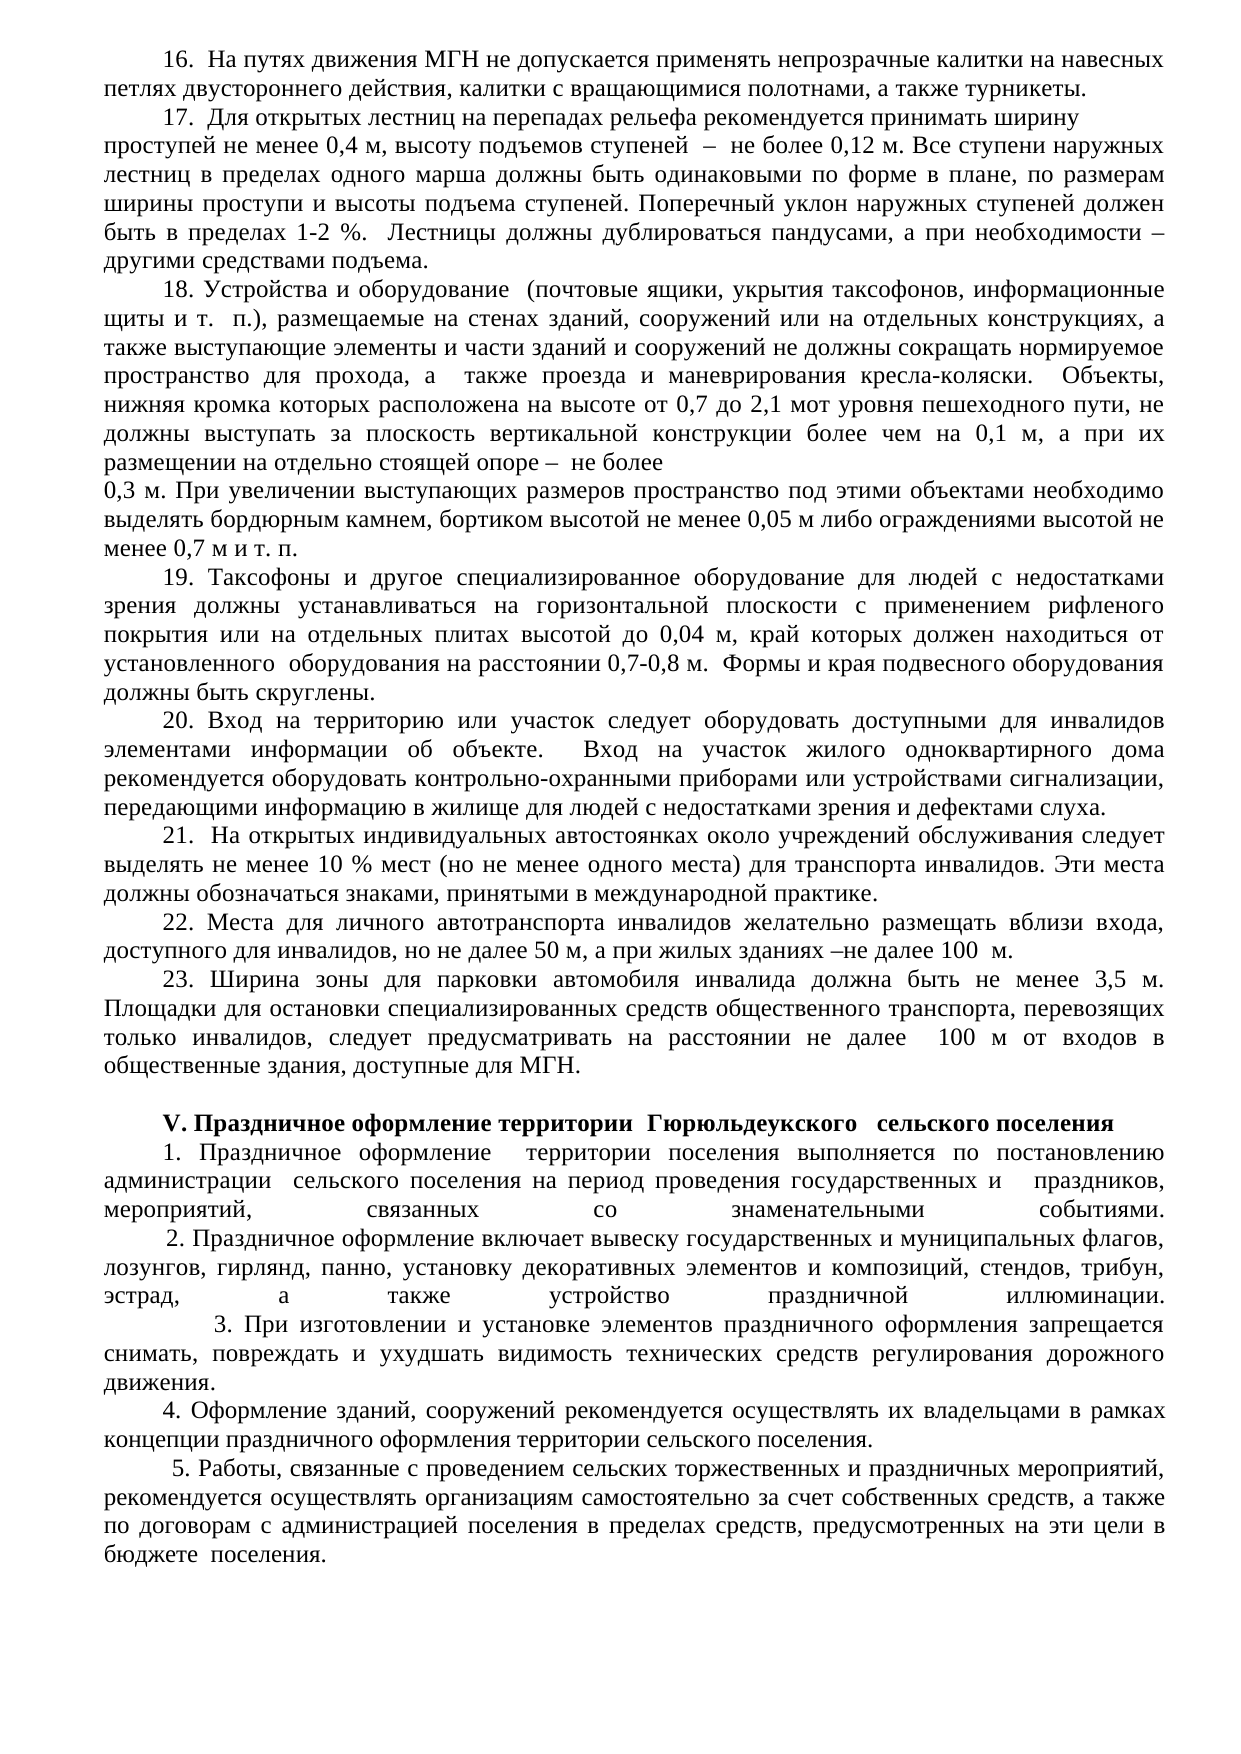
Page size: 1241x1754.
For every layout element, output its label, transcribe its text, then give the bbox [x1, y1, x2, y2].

text 5. Работы, связанные с проведением сельских торжественных и праздничных мероприятий, рекомендуется осуществлять организациям самостоятельно за счет собственных средств, а также по договорам с администрацией поселения в пределах средств, предусмотренных на эти цели в бюджете поселения. [103, 1453, 1167, 1568]
subtitle 18. Устройства и оборудование (почтовые ящики, укрытия таксофонов, информационные щиты и т. п.), размещаемые на стенах зданий, сооружений или на отдельных конструкциях, а также выступающие элементы и части зданий и сооружений не должны сокращать нормируемое пространство для прохода, а также проезда и маневрирования кресла-коляски. Объекты, нижняя кромка которых расположена на высоте от 0,7 до 2,1 мот уровня пешеходного пути, не должны выступать за плоскость вертикальной конструкции более чем на 0,1 м, а при их размещении на отдельно стоящей опоре – не более [103, 274, 1167, 476]
subtitle 21. На открытых индивидуальных автостоянках около учреждений обслуживания следует выделять не менее 10 % мест (но не менее одного места) для транспорта инвалидов. Эти места должны обозначаться знаками, принятыми в международной практике. [103, 821, 1167, 907]
subtitle 23. Ширина зоны для парковки автомобиля инвалида должна быть не менее 3,5 м. Площадки для остановки специализированных средств общественного транспорта, перевозящих только инвалидов, следует предусматривать на расстоянии не далее 100 м от входов в общественные здания, доступные для МГН. [103, 964, 1167, 1079]
subtitle проступей не менее 0,4 м, высоту подъемов ступеней – не более 0,12 м. Все ступени наружных лестниц в пределах одного марша должны быть одинаковыми по форме в плане, по размерам ширины проступи и высоты подъема ступеней. Поперечный уклон наружных ступеней должен быть в пределах 1-2 %. Лестницы должны дублироваться пандусами, а при необходимости – другими средствами подъема. [103, 131, 1167, 274]
text 1. Праздничное оформление территории поселения выполняется по постановлению администрации сельского поселения на период проведения государственных и праздников, мероприятий, связанных со знаменательными событиями. 2. Праздничное оформление включает вывеску государственных и муниципальных флагов, лозунгов, гирлянд, панно, установку декоративных элементов и композиций, стендов, трибун, эстрад, а также устройство праздничной иллюминации. 3. При изготовлении и установке элементов праздничного оформления запрещается снимать, повреждать и ухудшать видимость технических средств регулирования дорожного движения. [103, 1137, 1167, 1396]
subtitle V. Праздничное оформление территории Гюрюльдеукского сельского поселения [103, 1108, 1167, 1137]
subtitle 19. Таксофоны и другое специализированное оборудование для людей с недостатками зрения должны устанавливаться на горизонтальной плоскости с применением рифленого покрытия или на отдельных плитах высотой до 0,04 м, край которых должен находиться от установленного оборудования на расстоянии 0,7-0,8 м. Формы и края подвесного оборудования должны быть скруглены. [103, 562, 1167, 706]
subtitle 22. Места для личного автотранспорта инвалидов желательно размещать вблизи входа, доступного для инвалидов, но не далее 50 м, а при жилых зданиях –не далее 100 м. [103, 907, 1167, 964]
subtitle 0,3 м. При увеличении выступающих размеров пространство под этими объектами необходимо выделять бордюрным камнем, бортиком высотой не менее 0,05 м либо ограждениями высотой не менее 0,7 м и т. п. [103, 476, 1167, 562]
subtitle 20. Вход на территорию или участок следует оборудовать доступными для инвалидов элементами информации об объекте. Вход на участок жилого одноквартирного дома рекомендуется оборудовать контрольно-охранными приборами или устройствами сигнализации, передающими информацию в жилище для людей с недостатками зрения и дефектами слуха. [103, 706, 1167, 821]
subtitle 17. Для открытых лестниц на перепадах рельефа рекомендуется принимать ширину [103, 102, 1167, 131]
text 4. Оформление зданий, сооружений рекомендуется осуществлять их владельцами в рамках концепции праздничного оформления территории сельского поселения. [103, 1396, 1167, 1453]
subtitle 16. На путях движения МГН не допускается применять непрозрачные калитки на навесных петлях двустороннего действия, калитки с вращающимися полотнами, а также турникеты. [103, 44, 1167, 102]
